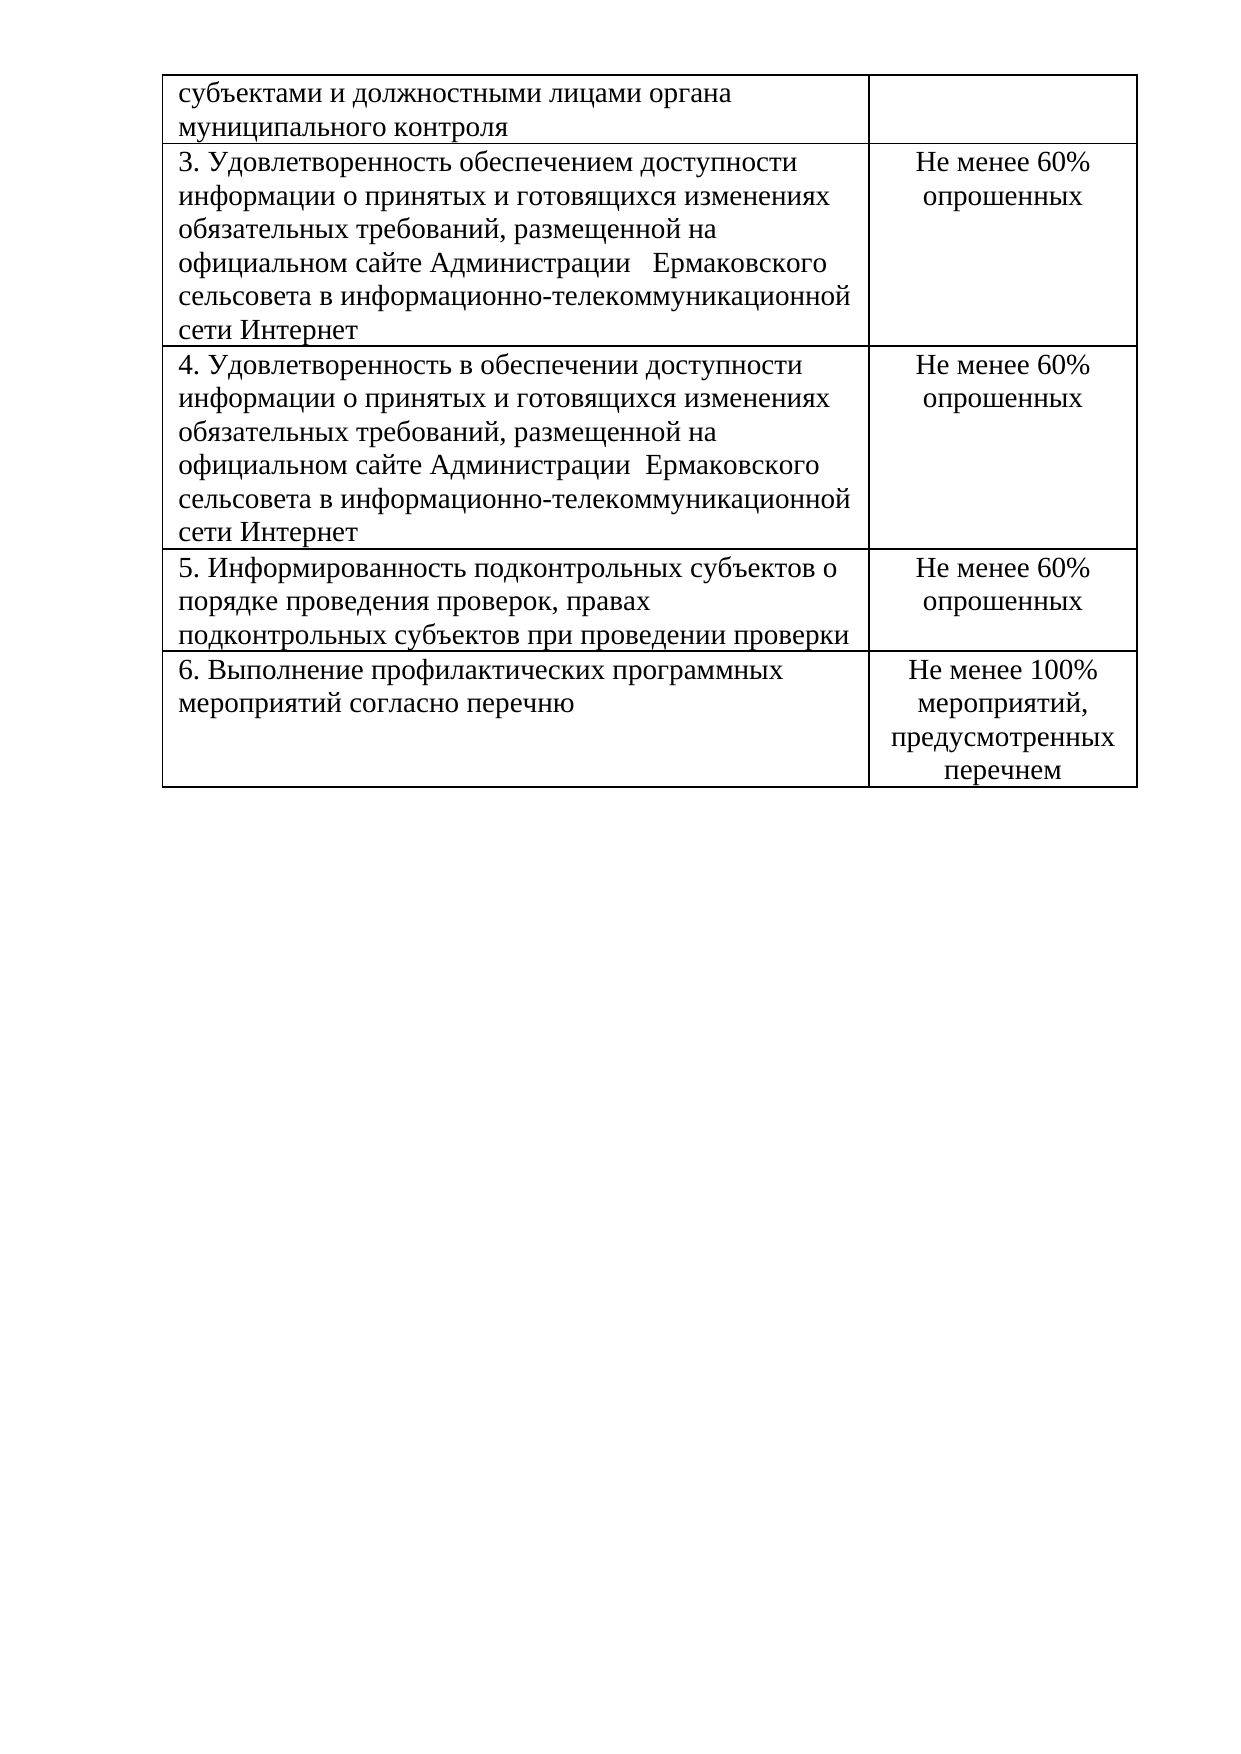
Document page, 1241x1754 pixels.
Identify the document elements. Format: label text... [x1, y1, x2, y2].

table_cell 3. Удовлетворенность обеспечением доступности информации о принятых и готовящихся изменениях обязательных требований, размещенной на официальном сайте Администрации Ермаковского сельсовета в информационно-телекоммуникационной сети Интернет [163, 144, 868, 345]
table_cell Не менее 60% опрошенных [870, 347, 1136, 548]
table_cell Не менее 60% опрошенных [870, 550, 1136, 650]
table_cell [163, 76, 868, 142]
table_cell Не менее 60% опрошенных [870, 144, 1136, 345]
table_cell 5. Информированность подконтрольных субъектов о порядке проведения проверок, правах подконтрольных субъектов при проведении проверки [163, 550, 868, 650]
table_cell Не менее 100% мероприятий, предусмотренных перечнем [870, 652, 1136, 786]
table_cell 4. Удовлетворенность в обеспечении доступности информации о принятых и готовящихся изменениях обязательных требований, размещенной на официальном сайте Администрации Ермаковского сельсовета в информационно-телекоммуникационной сети Интернет [163, 347, 868, 548]
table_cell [870, 76, 1136, 142]
table_cell 6. Выполнение профилактических программных мероприятий согласно перечню [163, 652, 868, 786]
